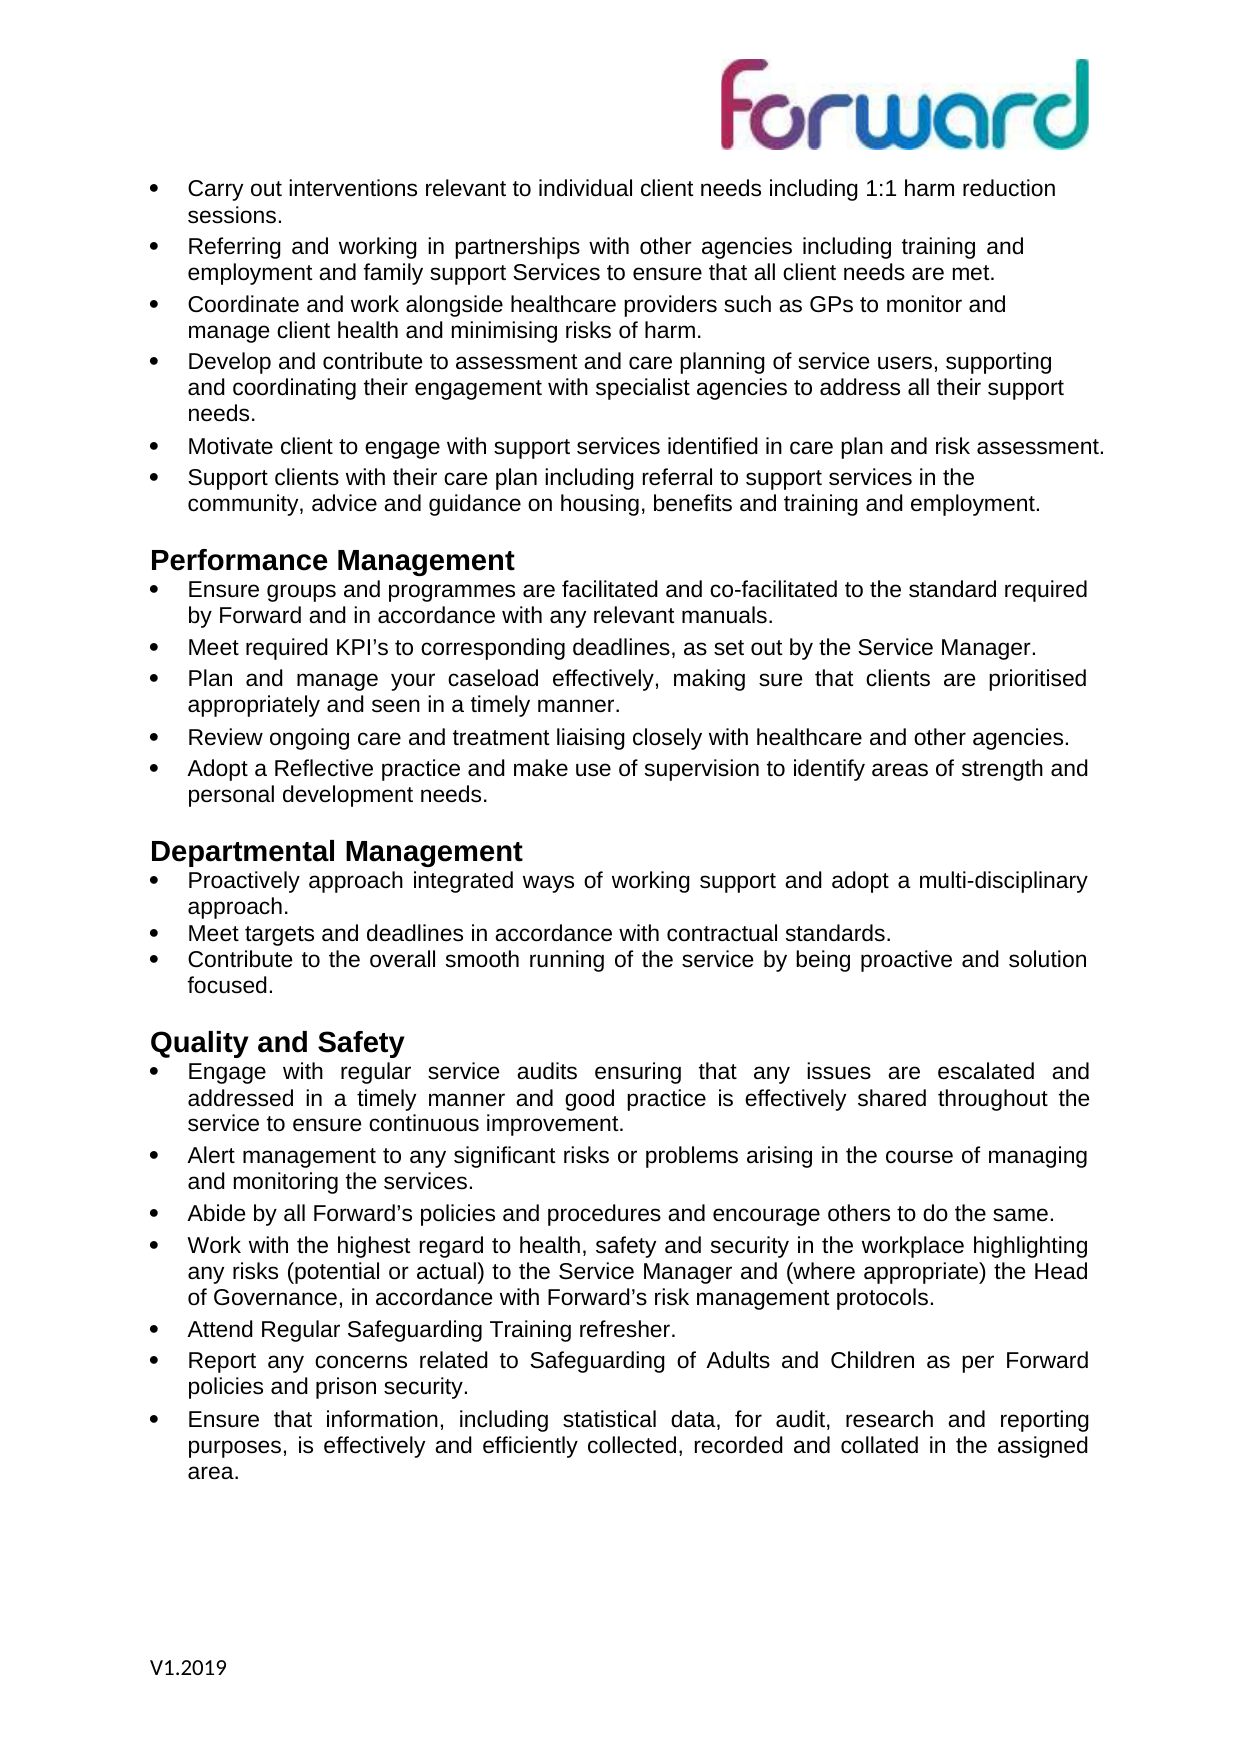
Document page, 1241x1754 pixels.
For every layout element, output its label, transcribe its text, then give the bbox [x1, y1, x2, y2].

list Review ongoing care and treatment liaising closely with healthcare and other agencies. [150, 723, 1107, 750]
list Adopt a Reflective practice and make use of supervision to identify areas of strength and personal development needs. [150, 756, 1091, 807]
list Ensure that information, including statistical data, for audit, research and reporting purposes, is effectively and efficiently collected, recorded and collated in the assigned area. [150, 1406, 1090, 1485]
subtitle Performance Management [150, 543, 1107, 576]
list Work with the highest regard to health, safety and security in the workplace highlighting any risks (potential or actual) to the Service Manager and (where appropriate) the Head of Governance, in accordance with Forward’s risk management protocols. [150, 1233, 1090, 1310]
list Engage with regular service audits ensuring that any issues are escalated and addressed in a timely manner and good practice is effectively shared throughout the service to ensure continuous improvement. [150, 1059, 1091, 1137]
list Meet required KPI’s to corresponding deadlines, as set out by the Service Manager. [150, 634, 1107, 661]
list Attend Regular Safeguarding Training refresher. [150, 1316, 1107, 1342]
list Proactively approach integrated ways of working support and adopt a multi-disciplinary approach. [150, 868, 1091, 919]
list Referring and working in partnerships with other agencies including training and employment and family support Services to ensure that all client needs are met. [150, 234, 1091, 286]
list Abide by all Forward’s policies and procedures and encourage others to do the same. [150, 1200, 1107, 1227]
list Plan and manage your caseload effectively, making sure that clients are prioritised appropriately and seen in a timely manner. [150, 666, 1090, 718]
list Report any concerns related to Safeguarding of Adults and Children as per Forward policies and prison security. [150, 1348, 1090, 1400]
list Contribute to the overall smooth running of the service by being proactive and solution focused. [150, 947, 1090, 999]
list Ensure groups and programmes are facilitated and co-facilitated to the standard required by Forward and in accordance with any relevant manuals. [150, 576, 1091, 628]
list Alert management to any significant risks or problems arising in the course of managing and monitoring the services. [150, 1143, 1090, 1194]
list Meet targets and deadlines in accordance with contractual standards. [150, 919, 1107, 947]
list Coordinate and work alongside healthcare providers such as GPs to monitor and manage client health and minimising risks of harm. [150, 291, 1091, 343]
list Motivate client to engage with support services identified in care plan and risk assessment. [150, 433, 1107, 459]
picture [721, 59, 1089, 150]
list Develop and contribute to assessment and care planning of service users, supporting and coordinating their engagement with specialist agencies to address all their support needs. [150, 349, 1091, 427]
subtitle Quality and Safety [150, 1025, 1107, 1059]
list Support clients with their care plan including referral to support services in the community, advice and guidance on housing, benefits and training and employment. [150, 465, 1090, 516]
subtitle Departmental Management [150, 833, 1107, 867]
list Carry out interventions relevant to individual client needs including 1:1 harm reduction sessions. [150, 176, 1090, 228]
